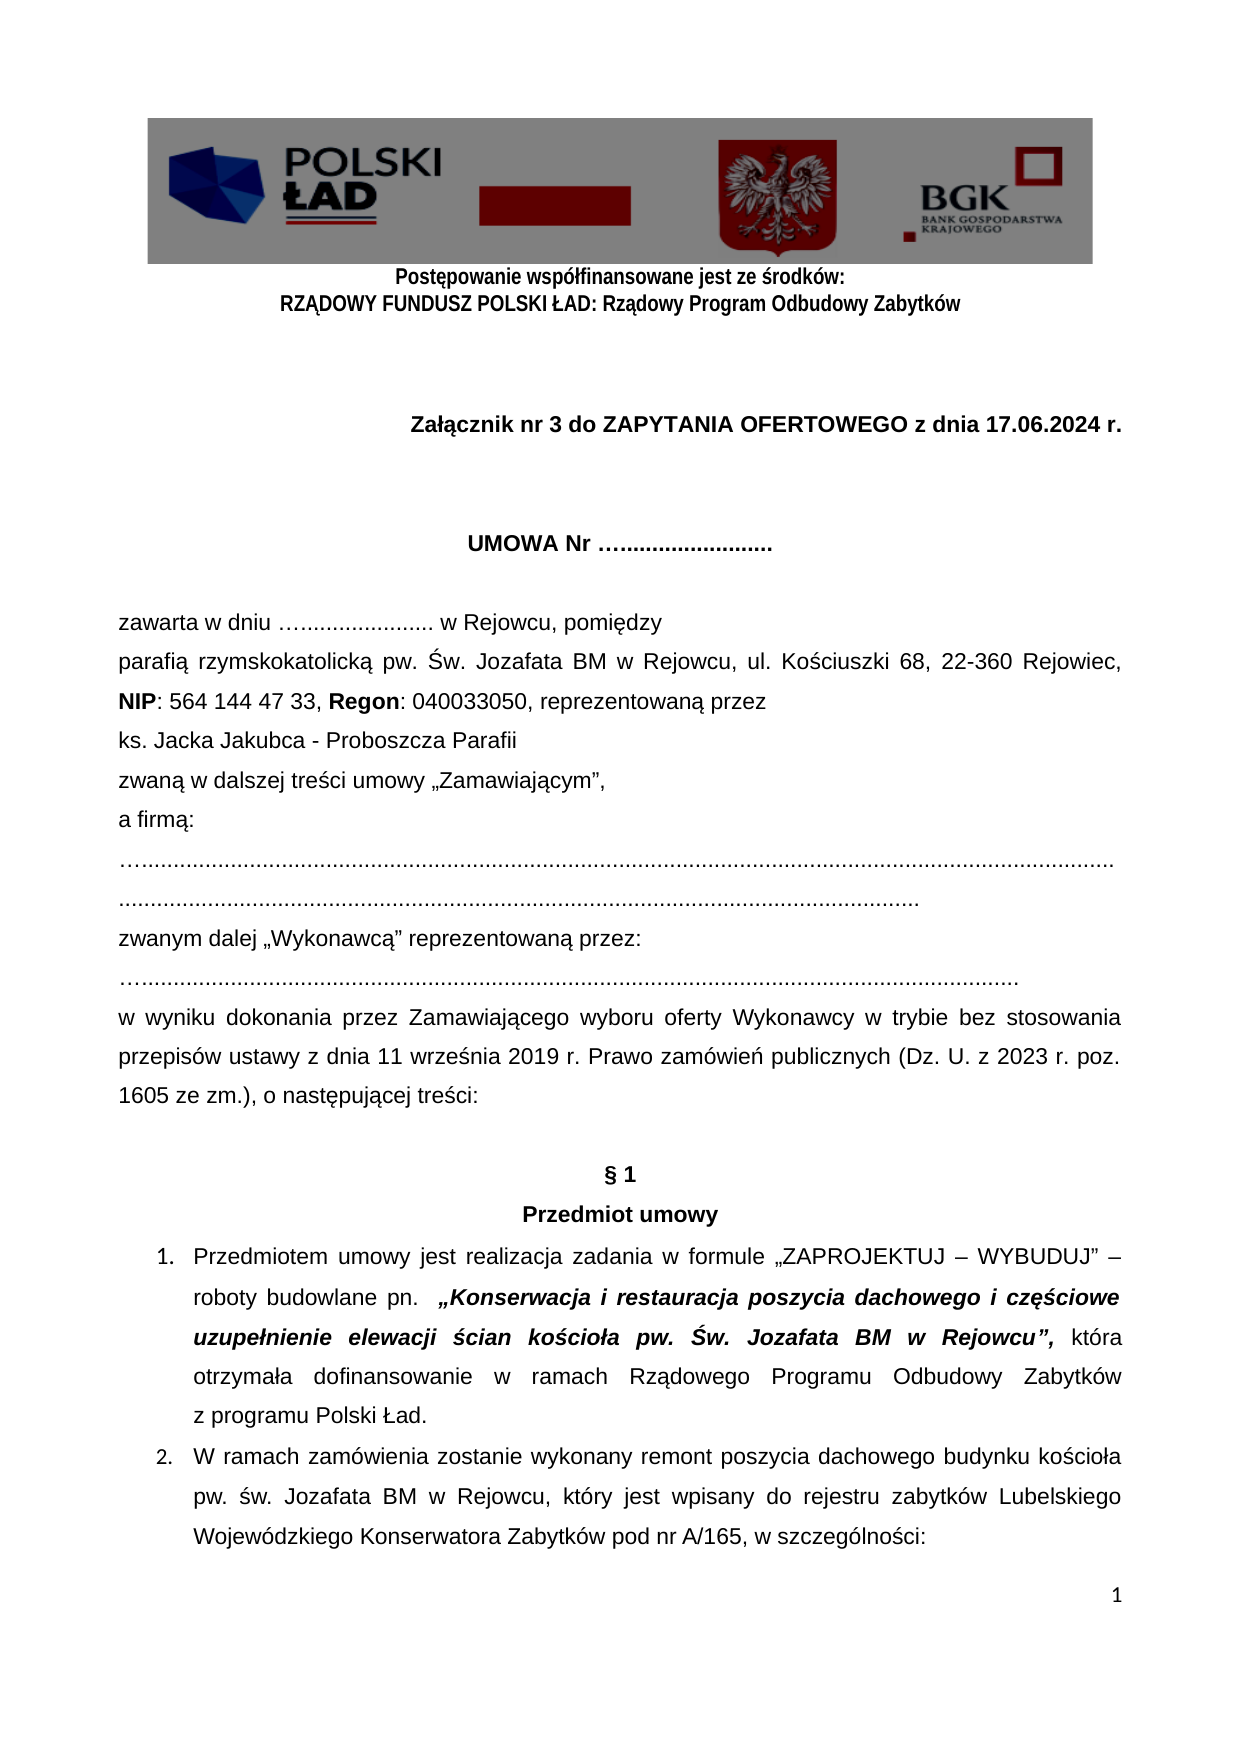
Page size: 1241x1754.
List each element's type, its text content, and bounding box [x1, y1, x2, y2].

text ….......................................................................................................................................... [118, 964, 1122, 990]
text zawarta w dniu …..................... w Rejowcu, pomiędzy [118, 609, 1122, 635]
text parafią rzymskokatolicką pw. Św. Jozafata BM w Rejowcu, ul. Kościuszki 68, 22-360 Rejowiec, NIP: 564 144 47 33, Regon: 040033050, reprezentowaną przez [118, 648, 1122, 714]
text …....................................................................................................................................................................................................................................................................................... [118, 846, 1122, 911]
text ks. Jacka Jakubca - Proboszcza Parafii [118, 727, 1122, 753]
text zwaną w dalszej treści umowy „Zamawiającym”, [118, 767, 1122, 793]
text zwanym dalej „Wykonawcą” reprezentowaną przez: [118, 924, 1122, 951]
text a firmą: [118, 806, 1122, 832]
text § 1 [118, 1161, 1122, 1188]
text w wyniku dokonania przez Zamawiającego wyboru oferty Wykonawcy w trybie bez stosowania przepisów ustawy z dnia 11 września 2019 r. Prawo zamówień publicznych (Dz. U. z 2023 r. poz. 1605 ze zm.), o następującej treści: [118, 1003, 1122, 1109]
text Przedmiot umowy [118, 1201, 1122, 1227]
text UMOWA Nr …........................ [118, 530, 1122, 556]
list Przedmiotem umowy jest realizacja zadania w formule „ZAPROJEKTUJ – WYBUDUJ” – roboty budowlane pn. „Konserwacja i restauracja poszycia dachowego i częściowe uzupełnienie elewacji ścian kościoła pw. Św. Jozafata BM w Rejowcu”, która otrzymała dofinansowanie w ramach Rządowego Programu Odbudowy Zabytków z programu Polski Ład. [156, 1240, 1122, 1429]
text Załącznik nr 3 do ZAPYTANIA OFERTOWEGO z dnia 17.06.2024 r. [118, 411, 1122, 438]
list W ramach zamówienia zostanie wykonany remont poszycia dachowego budynku kościoła pw. św. Jozafata BM w Rejowcu, który jest wpisany do rejestru zabytków Lubelskiego Wojewódzkiego Konserwatora Zabytków pod nr A/165, w szczególności: [156, 1442, 1122, 1549]
